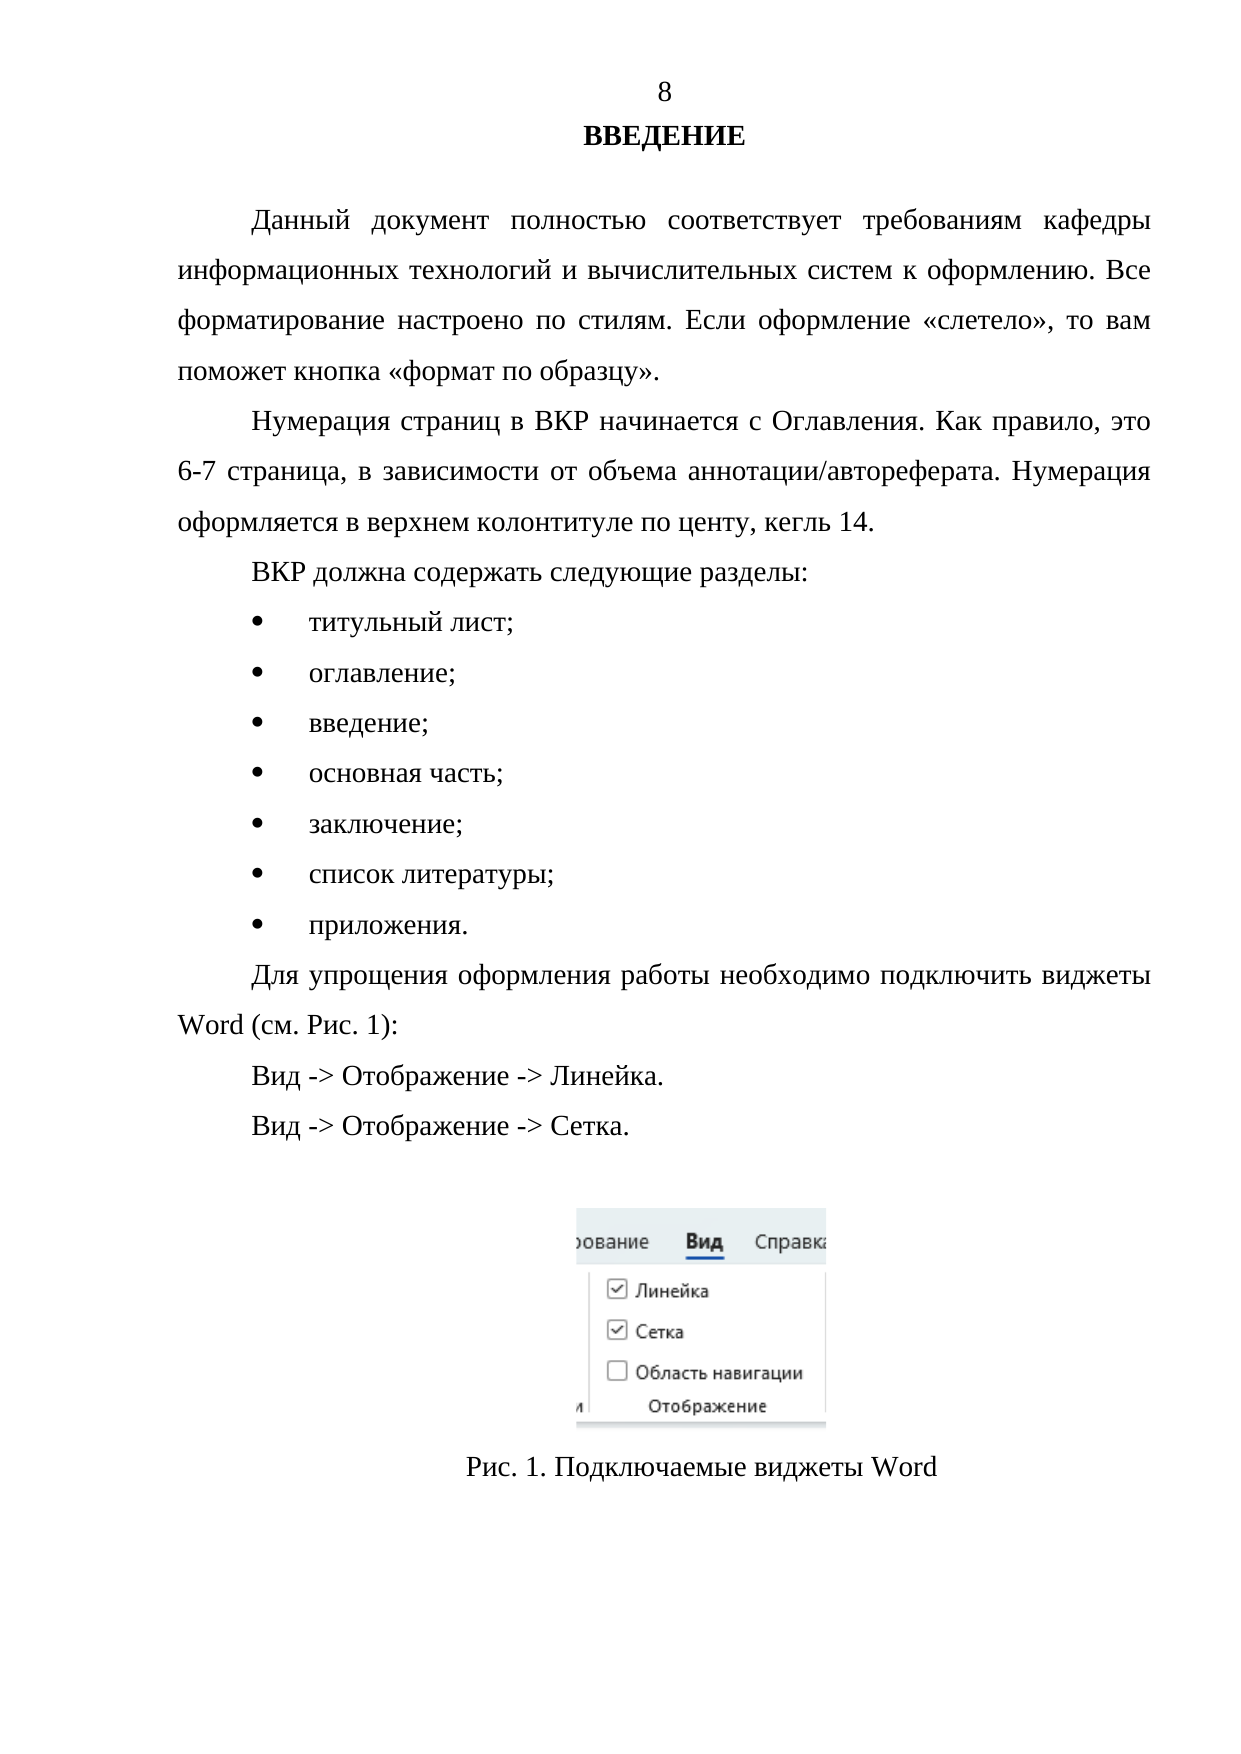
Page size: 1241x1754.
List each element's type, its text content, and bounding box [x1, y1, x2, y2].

list приложения. [252, 907, 1152, 940]
list заключение; [252, 806, 1152, 839]
subtitle ВВЕДЕНИЕ [177, 118, 1152, 152]
list основная часть; [252, 756, 1152, 789]
list титульный лист; [252, 604, 1152, 638]
list оглавление; [252, 655, 1152, 688]
text Нумерация страниц в ВКР начинается с Оглавления. Как правило, это 6-7 страница, в зависимости от объема аннотации/автореферата. Нумерация оформляется в верхнем колонтитуле по центу, кегль 14. [177, 403, 1152, 537]
text Вид -> Отображение -> Сетка. [177, 1108, 1152, 1142]
text Данный документ полностью соответствует требованиям кафедры информационных технологий и вычислительных систем к оформлению. Все форматирование настроено по стилям. Если оформление «слетело», то вам поможет кнопка «формат по образцу». [177, 202, 1152, 386]
text Для упрощения оформления работы необходимо подключить виджеты Word (см. Рис. 1): [177, 957, 1152, 1041]
list введение; [252, 705, 1152, 739]
text Рис. 1. Подключаемые виджеты Word [177, 1449, 1152, 1482]
text ВКР должна содержать следующие разделы: [177, 554, 1152, 587]
picture [576, 1208, 827, 1433]
list список литературы; [252, 856, 1152, 890]
text Вид -> Отображение -> Линейка. [177, 1058, 1152, 1091]
